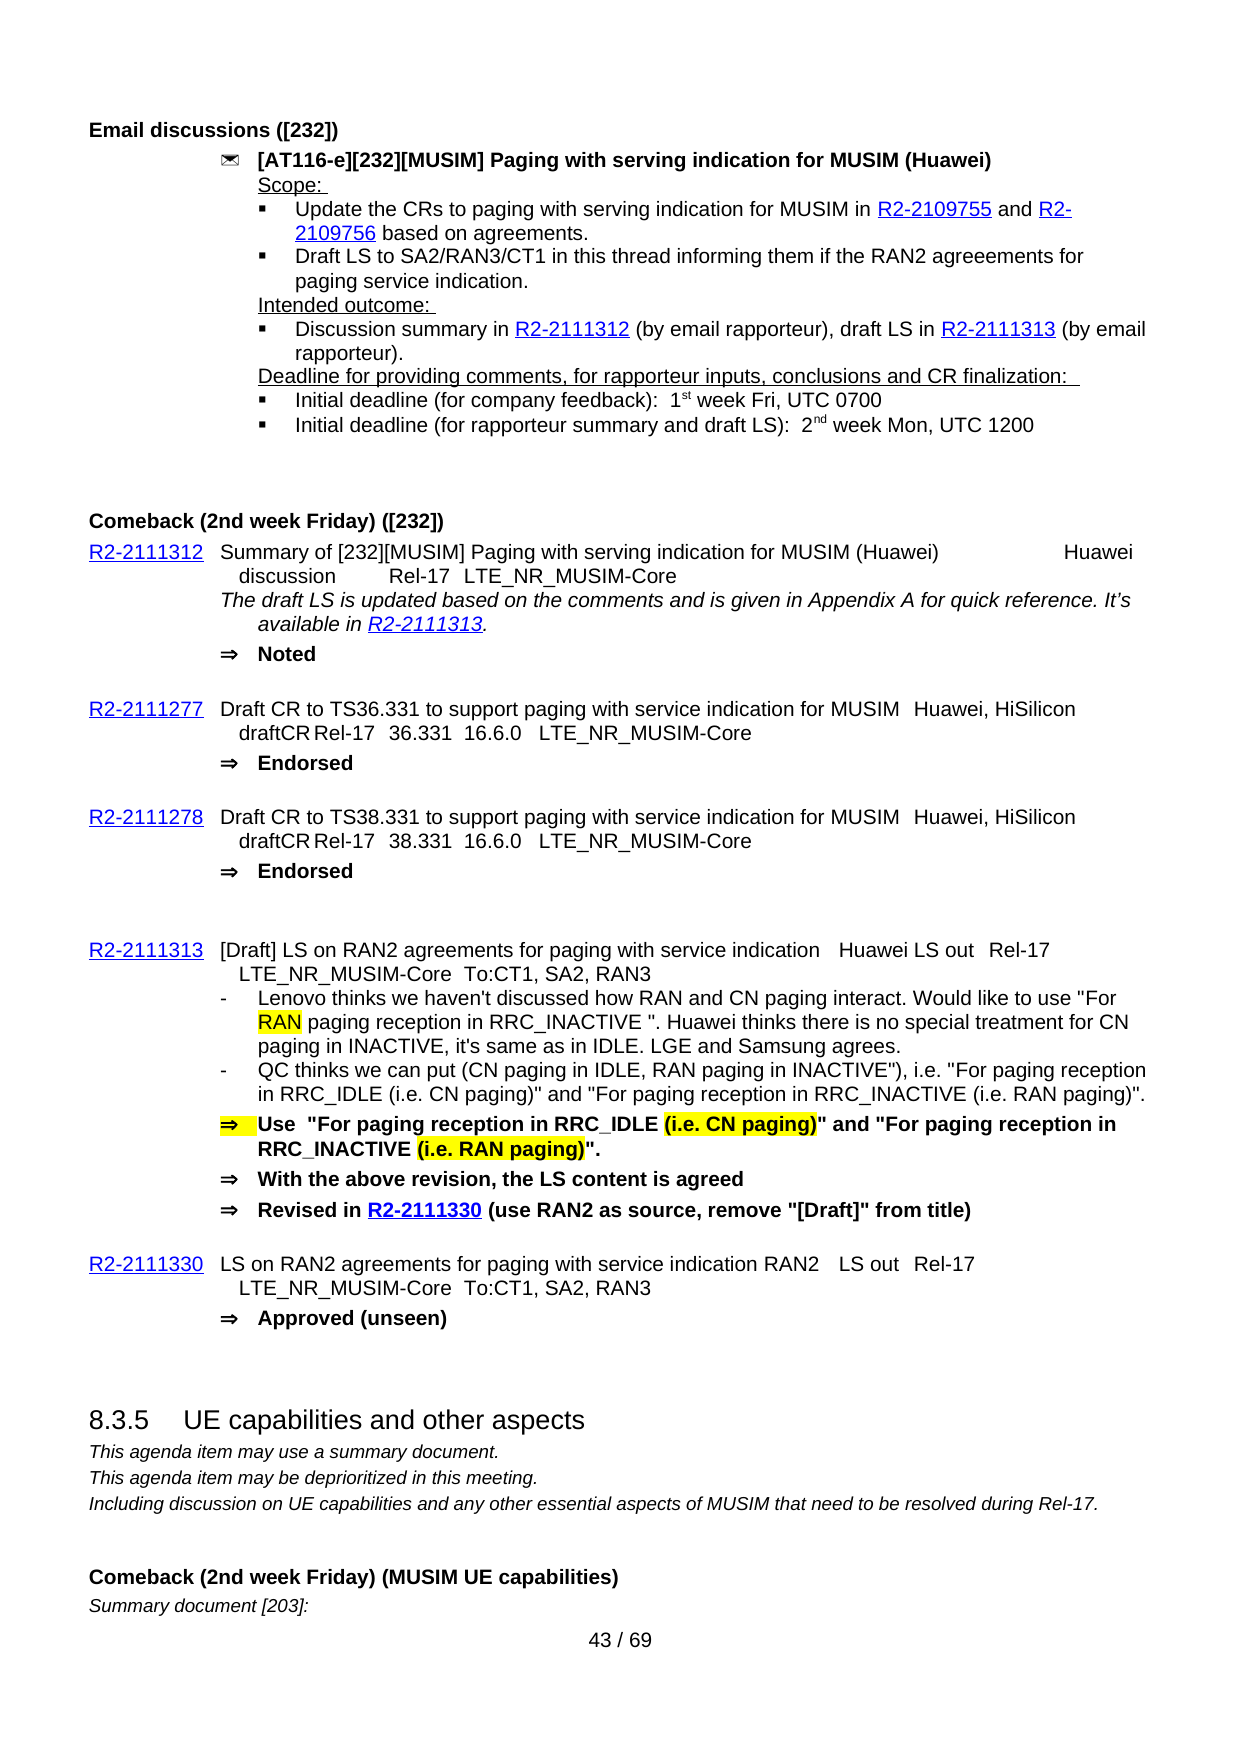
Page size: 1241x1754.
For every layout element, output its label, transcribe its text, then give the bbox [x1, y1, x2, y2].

text [AT116-e][232][MUSIM] Paging with serving indication for MUSIM (Huawei) [220, 148, 1152, 172]
text Scope: [257, 172, 1152, 196]
title R2-2111330 LS on RAN2 agreements for paging with service indication RAN2 LS out Rel-17 LTE_NR_MUSIM-Core To:CT1, SA2, RAN3 [89, 1252, 1152, 1300]
list Initial deadline (for company feedback): 1st week Fri, UTC 0700 [257, 388, 1152, 412]
title R2-2111313 [Draft] LS on RAN2 agreements for paging with service indication Huawei LS out Rel-17 LTE_NR_MUSIM-Core To:CT1, SA2, RAN3 [89, 938, 1152, 986]
text This agenda item may be deprioritized in this meeting. [89, 1467, 1152, 1488]
text This agenda item may use a summary document. [89, 1441, 1152, 1463]
text Comeback (2nd week Friday) (MUSIM UE capabilities) [89, 1565, 1152, 1589]
text - QC thinks we can put (CN paging in IDLE, RAN paging in INACTIVE"), i.e. "For paging reception in RRC_IDLE (i.e. CN paging)" and "For paging reception in RRC_INACTIVE (i.e. RAN paging)". [220, 1058, 1152, 1106]
text Comeback (2nd week Friday) ([232]) [89, 509, 1152, 533]
text Use "For paging reception in RRC_IDLE (i.e. CN paging)" and "For paging reception in RRC_INACTIVE (i.e. RAN paging)". [220, 1112, 1152, 1160]
text Intended outcome: [220, 292, 1152, 316]
text Endorsed [220, 751, 1152, 775]
text The draft LS is updated based on the comments and is given in Appendix A for quick reference. It’s available in R2-2111313. [220, 587, 1152, 635]
text Including discussion on UE capabilities and any other essential aspects of MUSIM that need to be resolved during Rel-17. [89, 1493, 1152, 1514]
list Initial deadline (for rapporteur summary and draft LS): 2nd week Mon, UTC 1200 [257, 412, 1152, 436]
text Noted [220, 642, 1152, 666]
title R2-2111278 Draft CR to TS38.331 to support paging with service indication for MUSIM Huawei, HiSilicon draftCR Rel-17 38.331 16.6.0 LTE_NR_MUSIM-Core [89, 805, 1152, 853]
subtitle 8.3.5 UE capabilities and other aspects [89, 1404, 1152, 1435]
text Revised in R2-2111330 (use RAN2 as source, remove "[Draft]" from title) [220, 1197, 1152, 1222]
text - Lenovo thinks we haven't discussed how RAN and CN paging interact. Would like to use "For RAN paging reception in RRC_INACTIVE ". Huawei thinks there is no special treatment for CN paging in INACTIVE, it's same as in IDLE. LGE and Samsung agrees. [220, 986, 1152, 1058]
list Update the CRs to paging with serving indication for MUSIM in R2-2109755 and R2-2109756 based on agreements. [257, 196, 1152, 244]
text Endorsed [220, 859, 1152, 884]
text Email discussions ([232]) [89, 118, 1152, 142]
title R2-2111312 Summary of [232][MUSIM] Paging with serving indication for MUSIM (Huawei) Huawei discussion Rel-17 LTE_NR_MUSIM-Core [89, 539, 1152, 587]
text Approved (unseen) [220, 1306, 1152, 1331]
text Deadline for providing comments, for rapporteur inputs, conclusions and CR finalization: [220, 364, 1152, 388]
text Summary document [203]: [89, 1595, 1152, 1617]
text With the above revision, the LS content is agreed [220, 1167, 1152, 1191]
list Draft LS to SA2/RAN3/CT1 in this thread informing them if the RAN2 agreeements for paging service indication. [257, 244, 1152, 292]
list Discussion summary in R2-2111312 (by email rapporteur), draft LS in R2-2111313 (by email rapporteur). [257, 316, 1152, 364]
title R2-2111277 Draft CR to TS36.331 to support paging with service indication for MUSIM Huawei, HiSilicon draftCR Rel-17 36.331 16.6.0 LTE_NR_MUSIM-Core [89, 696, 1152, 744]
